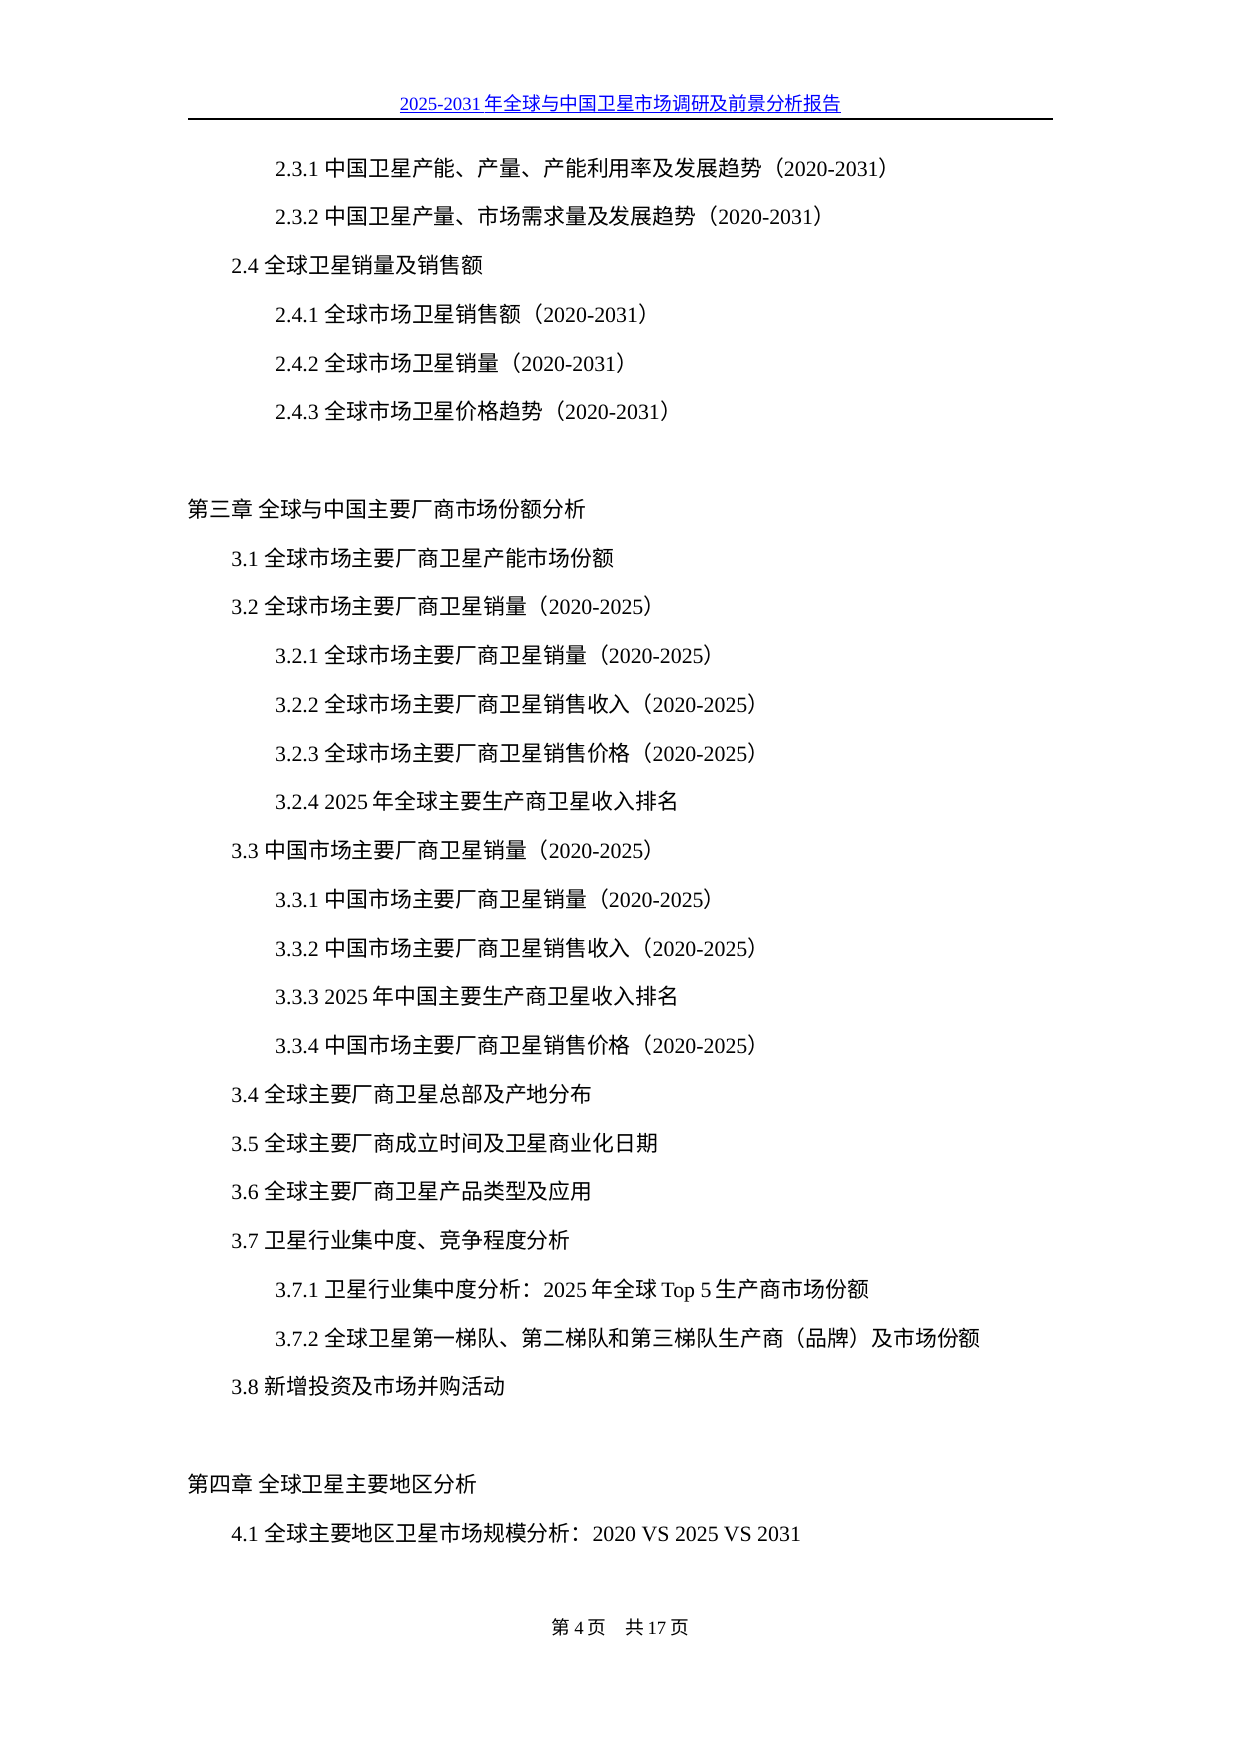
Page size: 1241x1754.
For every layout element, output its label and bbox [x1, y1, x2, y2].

text [187, 150, 1053, 1548]
